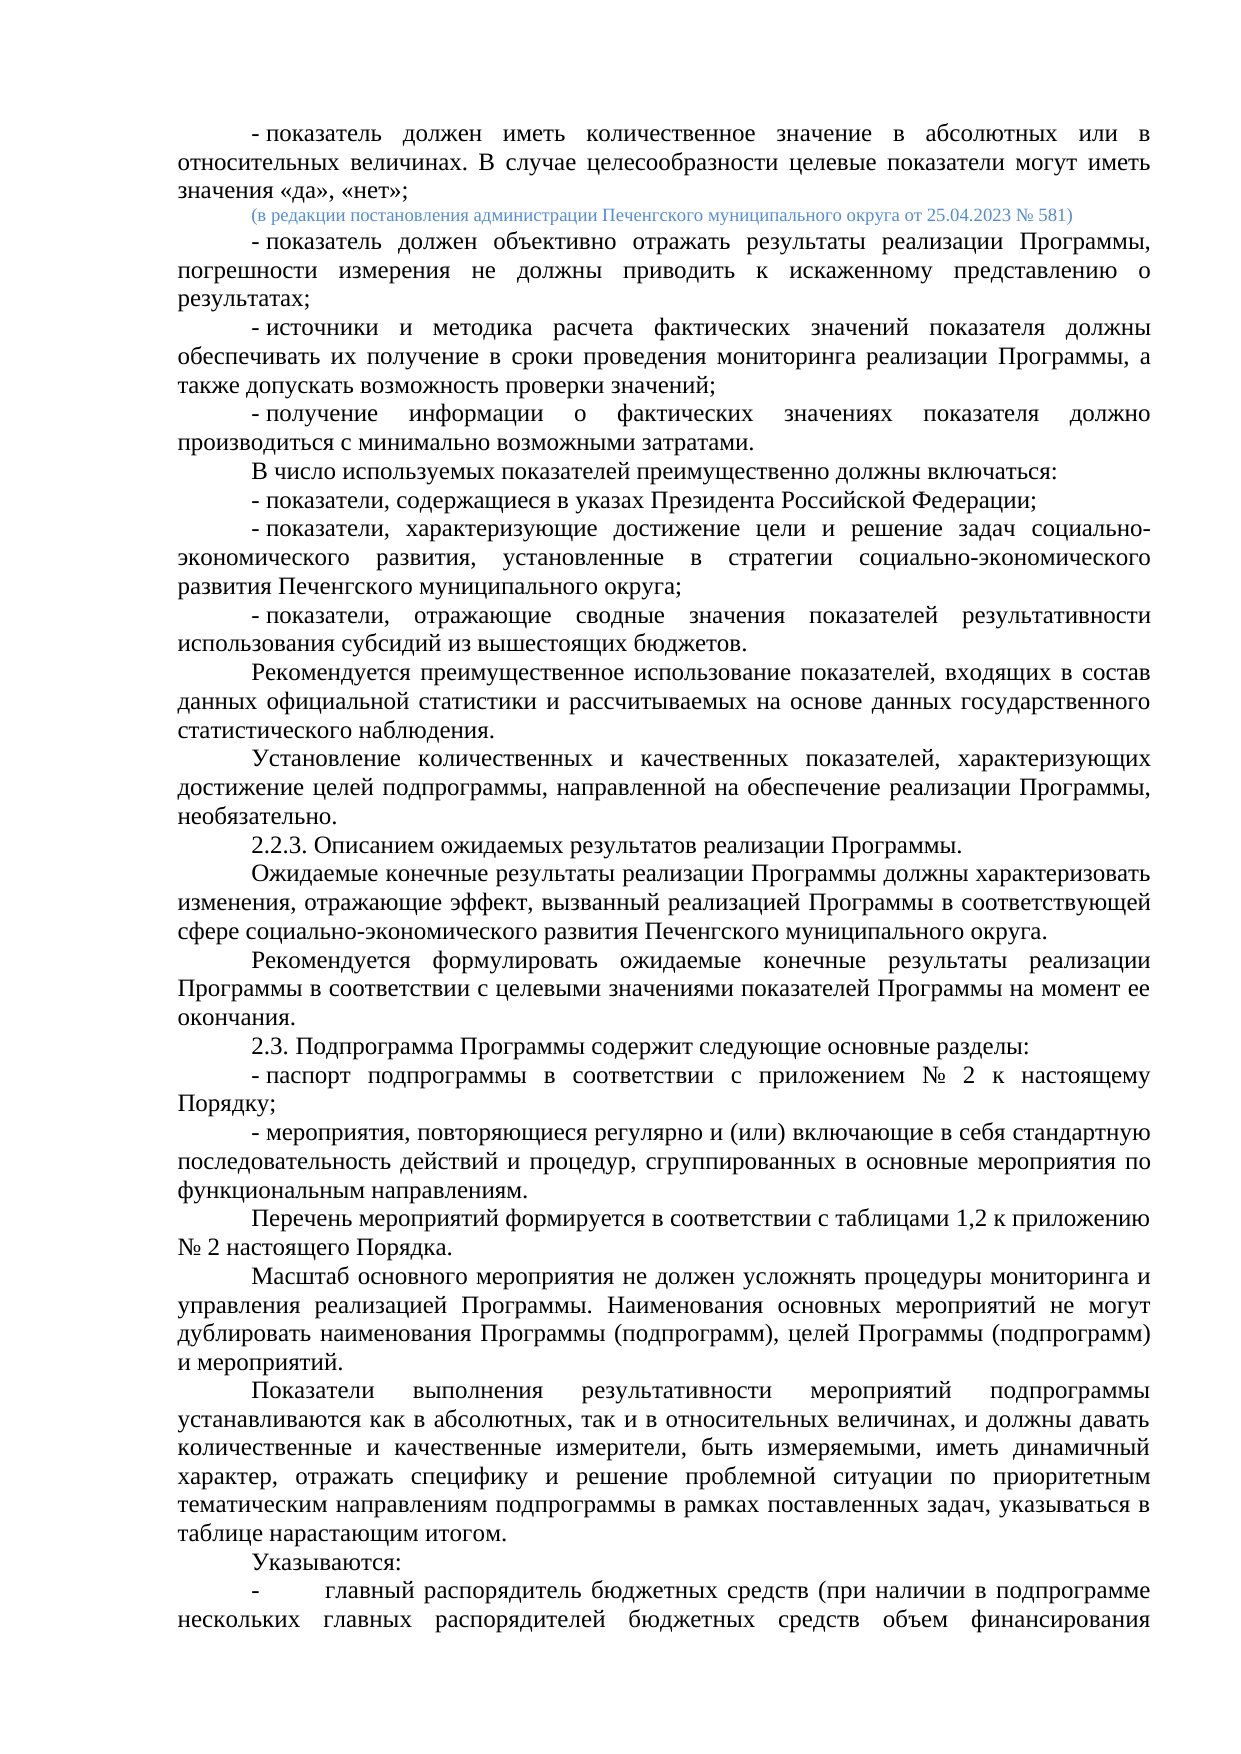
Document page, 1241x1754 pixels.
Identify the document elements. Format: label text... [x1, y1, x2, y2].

text - источники и методика расчета фактических значений показателя должны обеспечивать их получение в сроки проведения мониторинга реализации Программы, а также допускать возможность проверки значений; [177, 312, 1152, 398]
text Рекомендуется формулировать ожидаемые конечные результаты реализации Программы в соответствии с целевыми значениями показателей Программы на момент ее окончания. [177, 945, 1152, 1031]
text Указываются: [177, 1547, 1152, 1576]
text Масштаб основного мероприятия не должен усложнять процедуры мониторинга и управления реализацией Программы. Наименования основных мероприятий не могут дублировать наименования Программы (подпрограмм), целей Программы (подпрограмм) и мероприятий. [177, 1261, 1152, 1376]
text 2.2.3. Описанием ожидаемых результатов реализации Программы. [177, 830, 1152, 858]
text - показатели, отражающие сводные значения показателей результативности использования субсидий из вышестоящих бюджетов. [177, 600, 1152, 657]
text - получение информации о фактических значениях показателя должно производиться с минимально возможными затратами. [177, 398, 1152, 456]
text - показатели, содержащиеся в указах Президента Российской Федерации; [177, 485, 1152, 513]
text Установление количественных и качественных показателей, характеризующих достижение целей подпрограммы, направленной на обеспечение реализации Программы, необязательно. [177, 743, 1152, 830]
text Показатели выполнения результативности мероприятий подпрограммы устанавливаются как в абсолютных, так и в относительных величинах, и должны давать количественные и качественные измерители, быть измеряемыми, иметь динамичный характер, отражать специфику и решение проблемной ситуации по приоритетным тематическим направлениям подпрограммы в рамках поставленных задач, указываться в таблице нарастающим итогом. [177, 1376, 1152, 1547]
text (в редакции постановления администрации Печенгского муниципального округа от 25.04.2023 № 581) [177, 204, 1152, 226]
text В число используемых показателей преимущественно должны включаться: [177, 456, 1152, 485]
text - показатели, характеризующие достижение цели и решение задач социально-экономического развития, установленные в стратегии социально-экономического развития Печенгского муниципального округа; [177, 513, 1152, 600]
text - показатель должен объективно отражать результаты реализации Программы, погрешности измерения не должны приводить к искаженному представлению о результатах; [177, 226, 1152, 312]
text - мероприятия, повторяющиеся регулярно и (или) включающие в себя стандартную последовательность действий и процедур, сгруппированных в основные мероприятия по функциональным направлениям. [177, 1117, 1152, 1203]
text - паспорт подпрограммы в соответствии с приложением № 2 к настоящему Порядку; [177, 1060, 1152, 1117]
text - показатель должен иметь количественное значение в абсолютных или в относительных величинах. В случае целесообразности целевые показатели могут иметь значения «да», «нет»; [177, 118, 1152, 204]
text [177, 1576, 1152, 1633]
text Ожидаемые конечные результаты реализации Программы должны характеризовать изменения, отражающие эффект, вызванный реализацией Программы в соответствующей сфере социально-экономического развития Печенгского муниципального округа. [177, 858, 1152, 945]
text 2.3. Подпрограмма Программы содержит следующие основные разделы: [177, 1031, 1152, 1060]
text Рекомендуется преимущественное использование показателей, входящих в состав данных официальной статистики и рассчитываемых на основе данных государственного статистического наблюдения. [177, 657, 1152, 743]
text Перечень мероприятий формируется в соответствии с таблицами 1,2 к приложению № 2 настоящего Порядка. [177, 1203, 1152, 1261]
